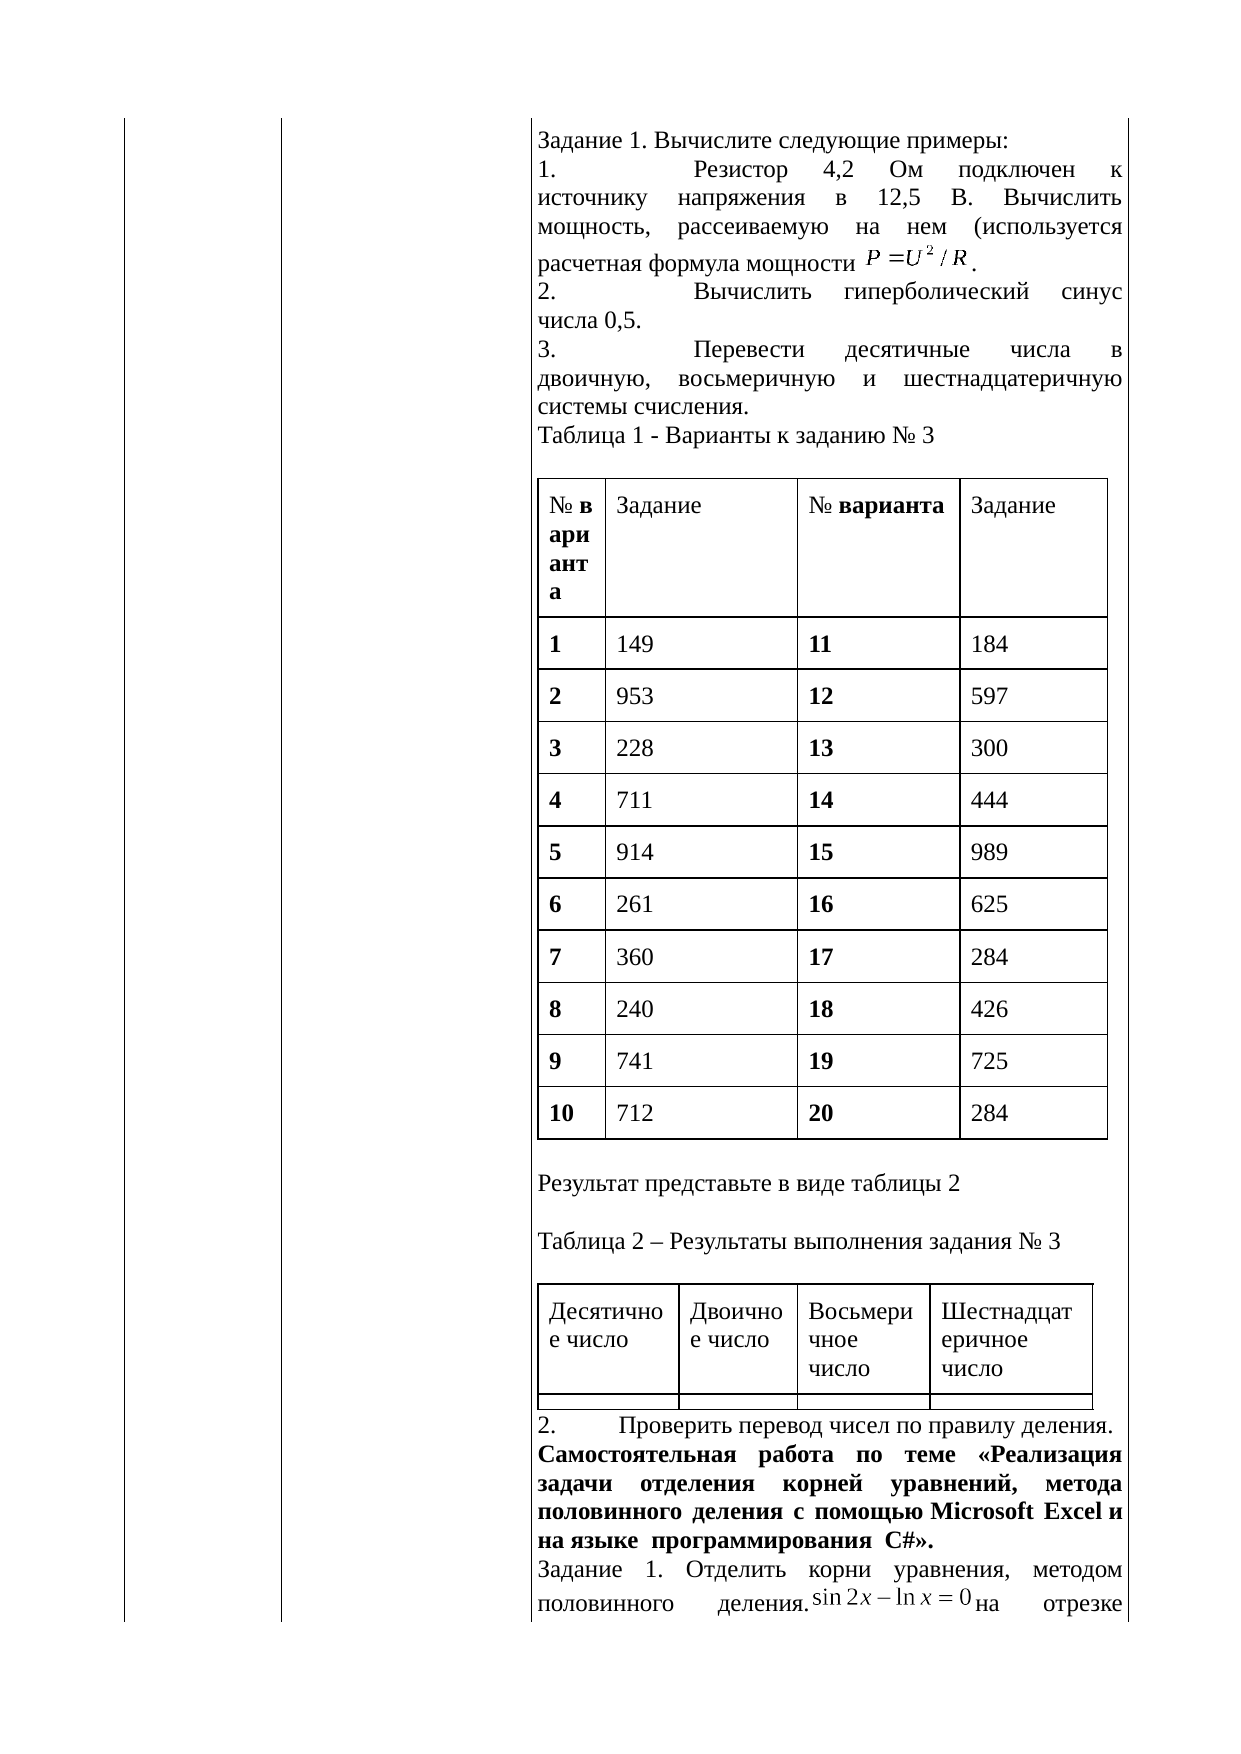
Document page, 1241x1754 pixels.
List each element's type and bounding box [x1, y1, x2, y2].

picture [861, 240, 971, 271]
picture [809, 1582, 976, 1611]
table_cell [532, 118, 1128, 1622]
